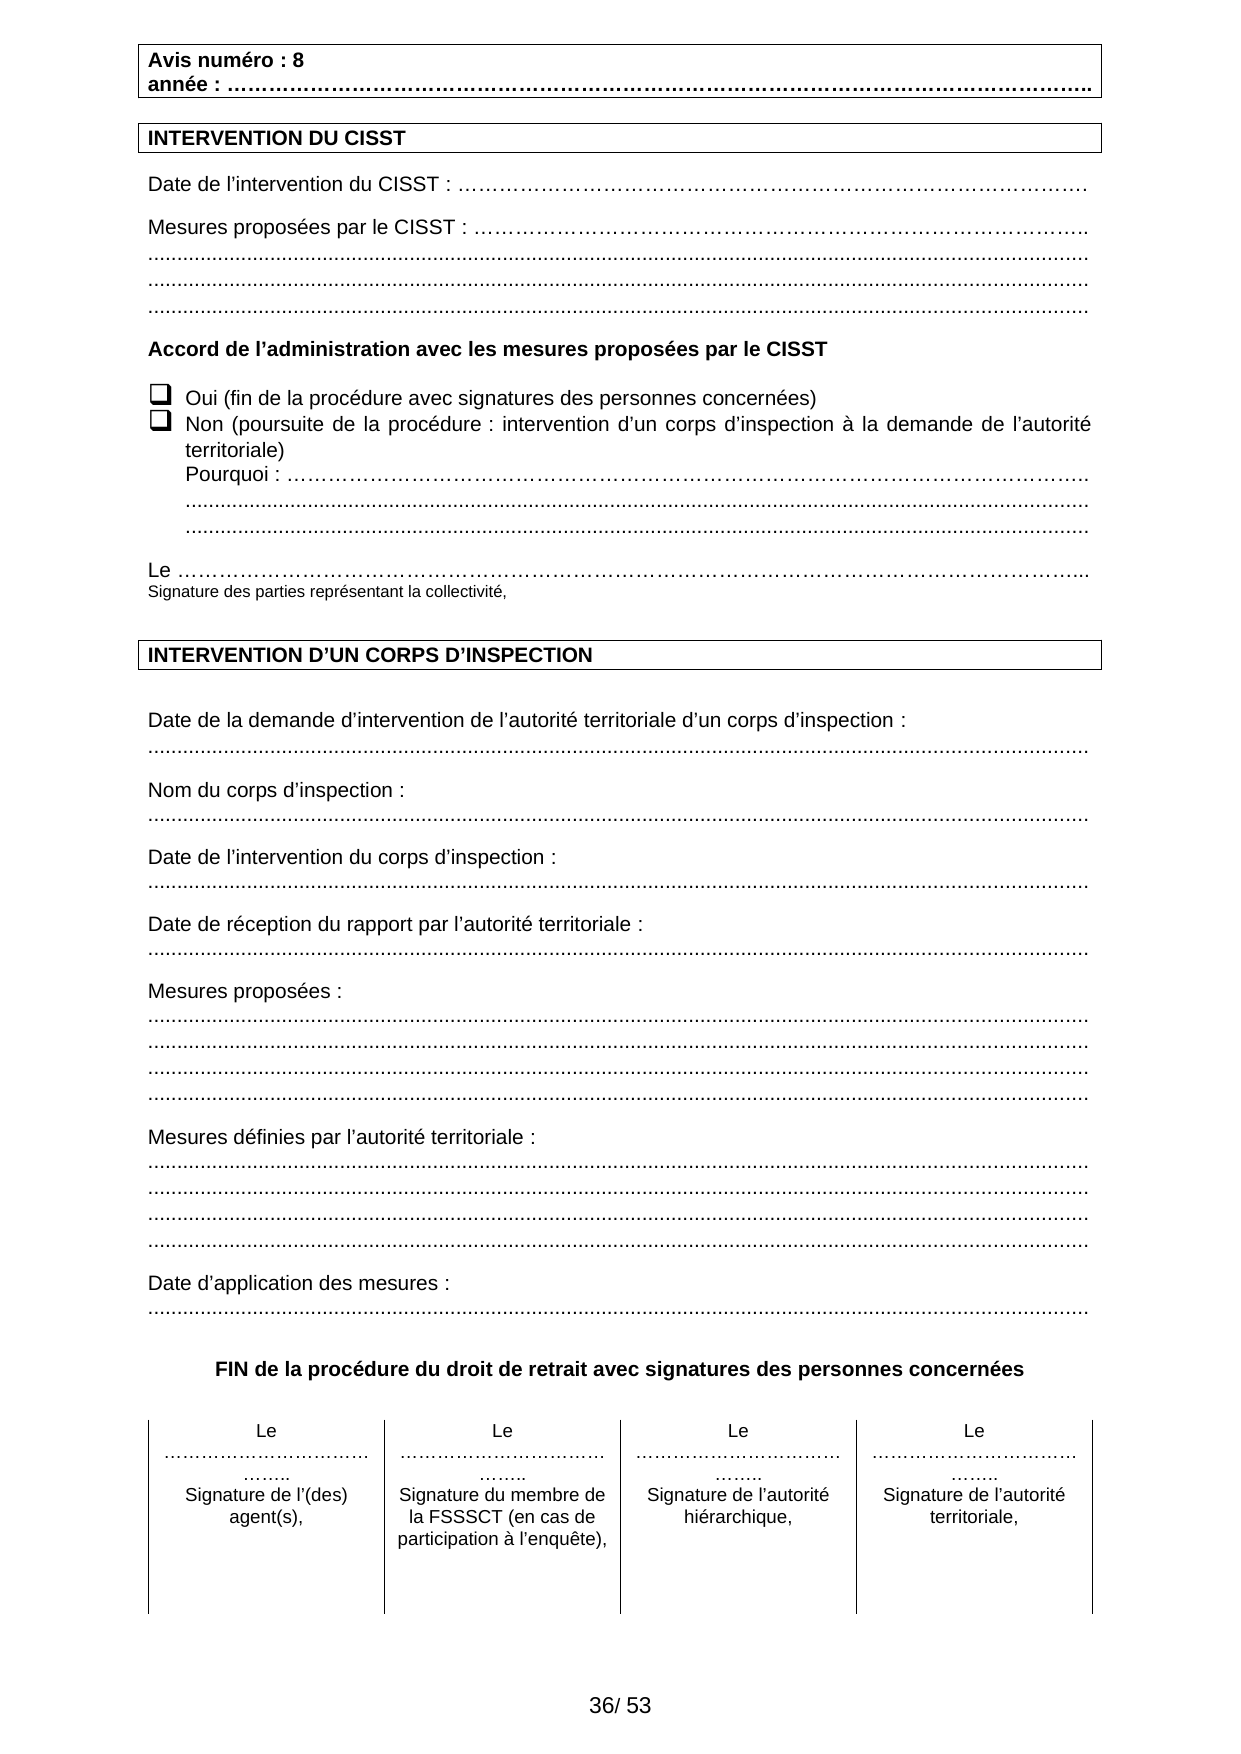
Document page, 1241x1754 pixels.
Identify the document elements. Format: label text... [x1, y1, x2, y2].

text Date de réception du rapport par l’autorité territoriale : [148, 912, 1092, 959]
text Mesures proposées : [148, 979, 1092, 1027]
list Oui (fin de la procédure avec signatures des personnes concernées) [148, 385, 1092, 412]
text Date de la demande d’intervention de l’autorité territoriale d’un corps d’inspection : [148, 708, 1092, 732]
text INTERVENTION D’UN CORPS D’INSPECTION [139, 641, 1101, 669]
text FIN de la procédure du droit de retrait avec signatures des personnes concernées [148, 1357, 1092, 1381]
table_header Le ………………………………….. Signature de l’autorité hiérarchique, [621, 1420, 856, 1614]
text Mesures définies par l’autorité territoriale : [148, 1125, 1092, 1173]
list Non (poursuite de la procédure : intervention d’un corps d’inspection à la demande de l’autorité territoriale) [148, 412, 1092, 462]
table_header Le ………………………………….. Signature du membre de la FSSSCT (en cas de participation à l’enquête), [385, 1420, 620, 1614]
text Signature des parties représentant la collectivité, [148, 582, 1092, 601]
text Accord de l’administration avec les mesures proposées par le CISST [148, 337, 1092, 361]
text année : …………………………………………………………………………………………………………….. [139, 68, 1101, 97]
text INTERVENTION DU CISST [139, 124, 1101, 152]
text Nom du corps d’inspection : [148, 777, 1092, 825]
text Le …………………………………………………………………………………………………………………... [148, 558, 1092, 582]
text Date de l’intervention du CISST : ………………………………………………………………………………. [148, 172, 1092, 196]
text Date de l’intervention du corps d’inspection : [148, 844, 1092, 892]
table_header Le ………………………………….. Signature de l’autorité territoriale, [857, 1420, 1092, 1614]
table_header Le ………………………………….. Signature de l’(des) agent(s), [149, 1420, 384, 1614]
text Avis numéro : 8 [139, 45, 1101, 68]
text Date d’application des mesures : [148, 1271, 1092, 1319]
text Pourquoi : …………………………………………………………………………………………………….. [185, 462, 1092, 486]
text Mesures proposées par le CISST : …………………………………………………………………………….. [148, 215, 1092, 239]
